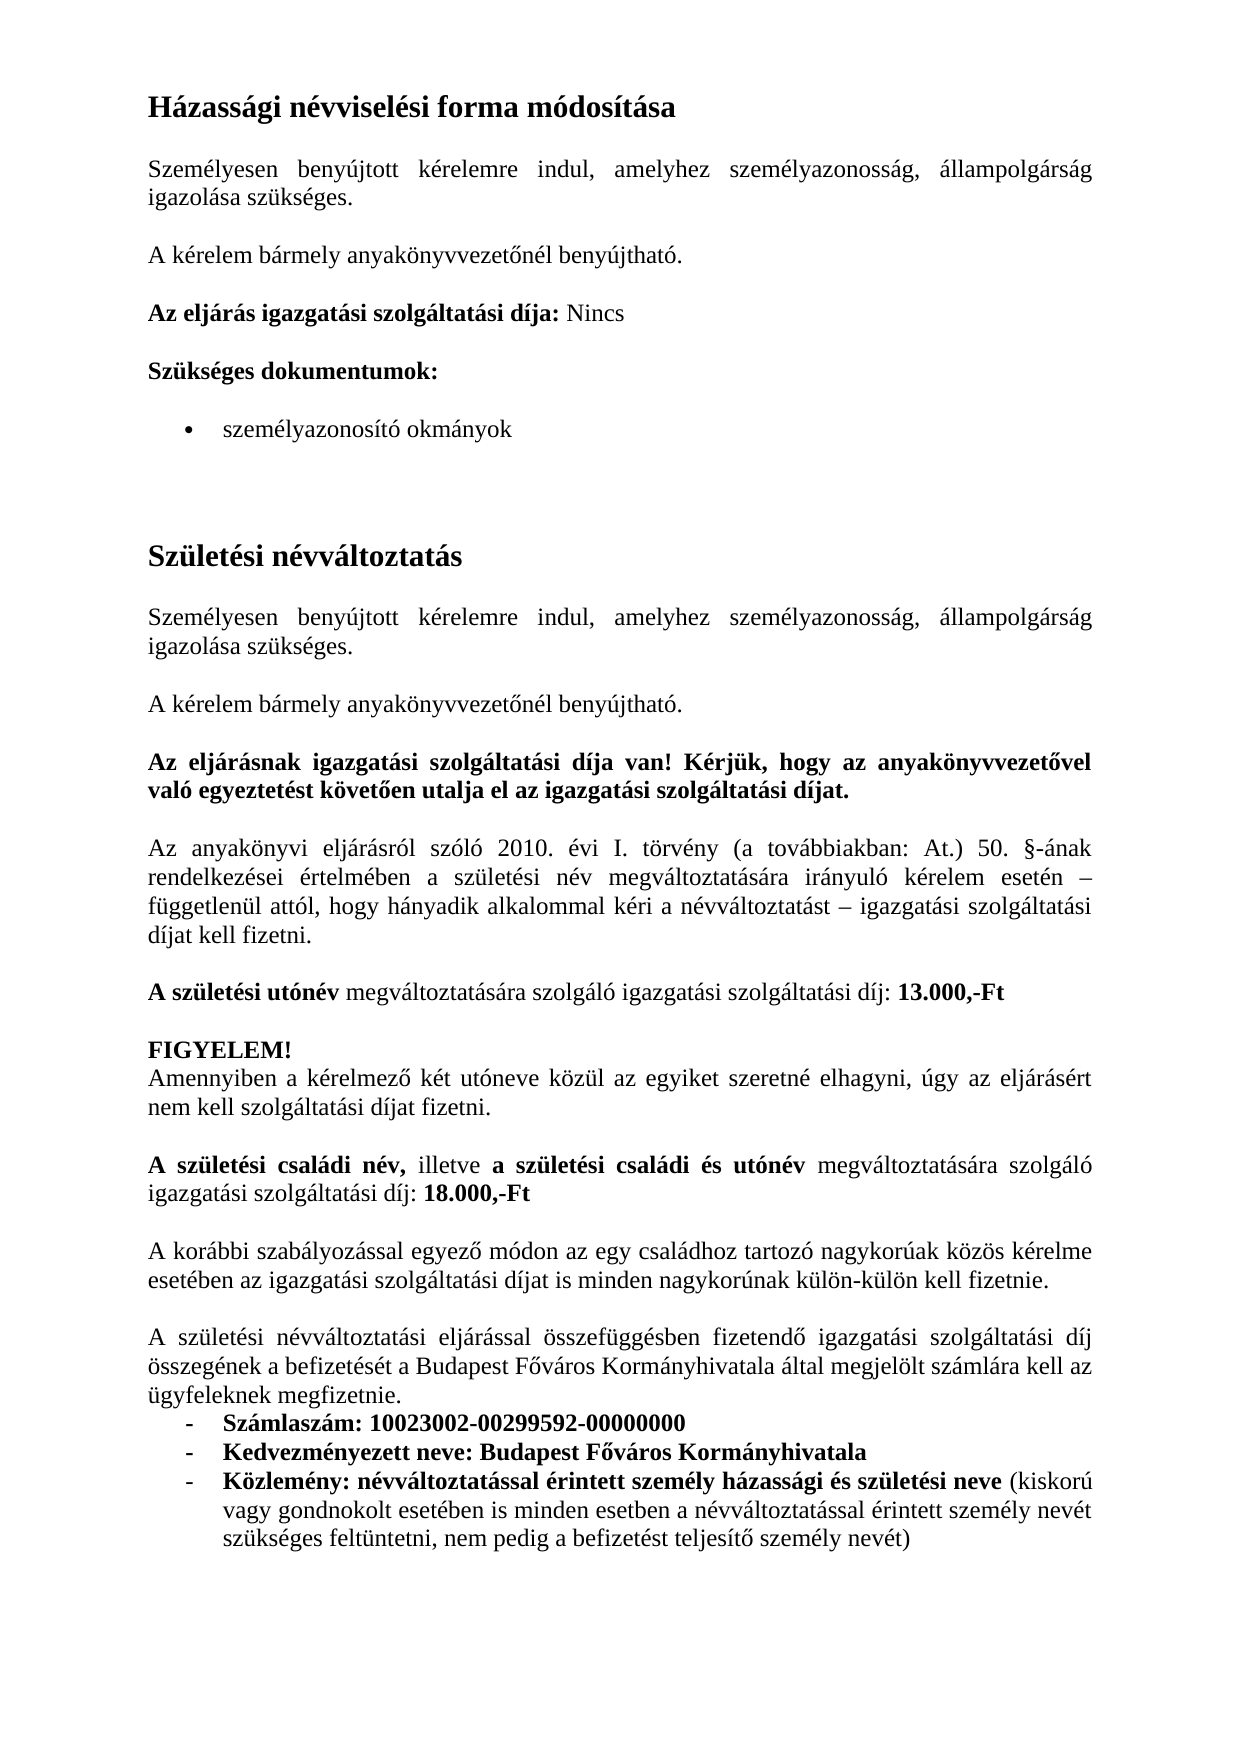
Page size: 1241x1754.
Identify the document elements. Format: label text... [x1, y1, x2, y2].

text A kérelem bármely anyakönyvvezetőnél benyújtható. [148, 240, 1093, 269]
text A születési névváltoztatási eljárással összefüggésben fizetendő igazgatási szolgáltatási díj összegének a befizetését a Budapest Főváros Kormányhivatala által megjelölt számlára kell az ügyfeleknek megfizetnie. [148, 1322, 1093, 1408]
text Házassági névviselési forma módosítása [148, 89, 1093, 124]
text A születési utónév megváltoztatására szolgáló igazgatási szolgáltatási díj: 13.000,-Ft [148, 977, 1093, 1006]
text A kérelem bármely anyakönyvvezetőnél benyújtható. [148, 689, 1093, 718]
list személyazonosító okmányok [185, 414, 1093, 443]
list Kedvezményezett neve: Budapest Főváros Kormányhivatala [185, 1437, 1093, 1466]
text A születési családi név, illetve a születési családi és utónév megváltoztatására szolgáló igazgatási szolgáltatási díj: 18.000,-Ft [148, 1150, 1093, 1207]
text FIGYELEM! [148, 1035, 1093, 1063]
list Számlaszám: 10023002-00299592-00000000 [185, 1408, 1093, 1437]
text Az eljárásnak igazgatási szolgáltatási díja van! Kérjük, hogy az anyakönyvvezetővel való egyeztetést követően utalja el az igazgatási szolgáltatási díjat. [148, 747, 1093, 804]
text Személyesen benyújtott kérelemre indul, amelyhez személyazonosság, állampolgárság igazolása szükséges. [148, 154, 1093, 211]
text Az eljárás igazgatási szolgáltatási díja: Nincs [148, 298, 1093, 327]
list Közlemény: névváltoztatással érintett személy házassági és születési neve (kiskorú vagy gondnokolt esetében is minden esetben a névváltoztatással érintett személy nevét szükséges feltüntetni, nem pedig a befizetést teljesítő személy nevét) [185, 1466, 1093, 1552]
text A korábbi szabályozással egyező módon az egy családhoz tartozó nagykorúak közös kérelme esetében az igazgatási szolgáltatási díjat is minden nagykorúnak külön-külön kell fizetnie. [148, 1236, 1093, 1293]
text Születési névváltoztatás [148, 537, 1093, 573]
text Szükséges dokumentumok: [148, 356, 1093, 385]
text Az anyakönyvi eljárásról szóló 2010. évi I. törvény (a továbbiakban: At.) 50. §-ának rendelkezései értelmében a születési név megváltoztatására irányuló kérelem esetén – függetlenül attól, hogy hányadik alkalommal kéri a névváltoztatást – igazgatási szolgáltatási díjat kell fizetni. [148, 833, 1093, 948]
text Személyesen benyújtott kérelemre indul, amelyhez személyazonosság, állampolgárság igazolása szükséges. [148, 602, 1093, 660]
text Amennyiben a kérelmező két utóneve közül az egyiket szeretné elhagyni, úgy az eljárásért nem kell szolgáltatási díjat fizetni. [148, 1063, 1093, 1121]
